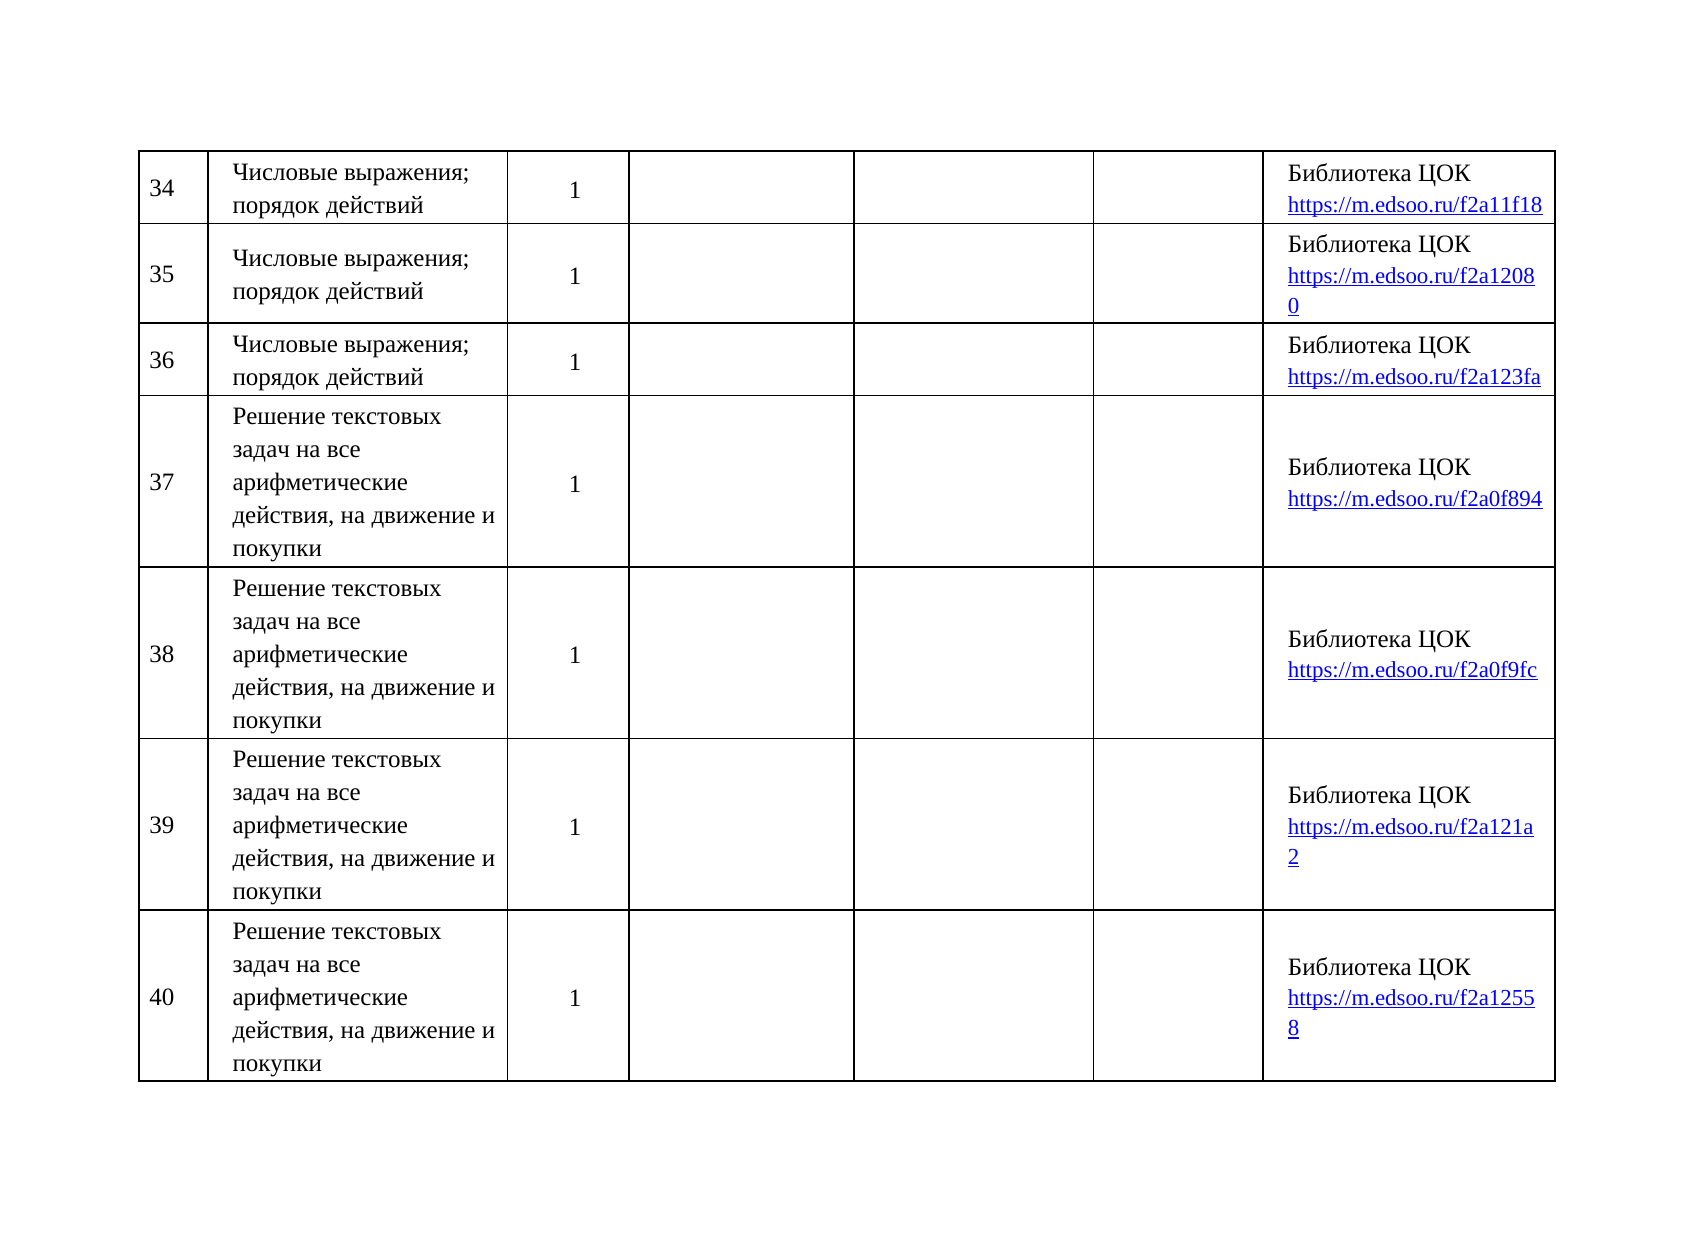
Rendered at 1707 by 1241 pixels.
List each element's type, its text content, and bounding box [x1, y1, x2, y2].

table_cell [855, 568, 1093, 737]
table_cell 37 [140, 396, 207, 566]
table_cell Числовые выражения; порядок действий [209, 224, 507, 322]
table_cell [630, 324, 853, 394]
table_cell 38 [140, 568, 207, 737]
table_cell Библиотека ЦОК https://m.edsoo.ru/f2a12080 [1264, 224, 1554, 322]
table_cell [630, 911, 853, 1080]
table_cell 36 [140, 324, 207, 394]
table_cell [630, 152, 853, 222]
table_cell [630, 396, 853, 566]
table_cell 1 [508, 324, 628, 394]
table_cell Решение текстовых задач на все арифметические действия, на движение и покупки [209, 568, 507, 737]
table_cell [855, 224, 1093, 322]
table_cell [1094, 568, 1262, 737]
table_cell Библиотека ЦОК https://m.edsoo.ru/f2a12558 [1264, 911, 1554, 1080]
table_cell 1 [508, 224, 628, 322]
table_cell Библиотека ЦОК https://m.edsoo.ru/f2a123fa [1264, 324, 1554, 394]
table_cell 34 [140, 152, 207, 222]
table_cell [1094, 324, 1262, 394]
table_cell [1094, 224, 1262, 322]
table_cell 40 [140, 911, 207, 1080]
table_cell [630, 739, 853, 909]
table_cell Библиотека ЦОК https://m.edsoo.ru/f2a0f9fc [1264, 568, 1554, 737]
table_cell [855, 739, 1093, 909]
table_cell 1 [508, 396, 628, 566]
table_cell [1094, 396, 1262, 566]
table_cell [855, 911, 1093, 1080]
table_cell 1 [508, 152, 628, 222]
table_cell 35 [140, 224, 207, 322]
table_cell Числовые выражения; порядок действий [209, 152, 507, 222]
table_cell Библиотека ЦОК https://m.edsoo.ru/f2a11f18 [1264, 152, 1554, 222]
table_cell Решение текстовых задач на все арифметические действия, на движение и покупки [209, 396, 507, 566]
table_cell Числовые выражения; порядок действий [209, 324, 507, 394]
table_cell [1094, 911, 1262, 1080]
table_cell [209, 739, 507, 909]
table_cell [1094, 152, 1262, 222]
table_cell [1094, 739, 1262, 909]
table_cell 39 [140, 739, 207, 909]
table_cell Библиотека ЦОК https://m.edsoo.ru/f2a121a2 [1264, 739, 1554, 909]
table_cell [630, 568, 853, 737]
table_cell 1 [508, 911, 628, 1080]
table_cell [855, 324, 1093, 394]
table_cell 1 [508, 568, 628, 737]
table_cell [855, 396, 1093, 566]
table_cell 1 [508, 739, 628, 909]
table_cell [630, 224, 853, 322]
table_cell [209, 911, 507, 1080]
table_cell Библиотека ЦОК https://m.edsoo.ru/f2a0f894 [1264, 396, 1554, 566]
table_cell [855, 152, 1093, 222]
